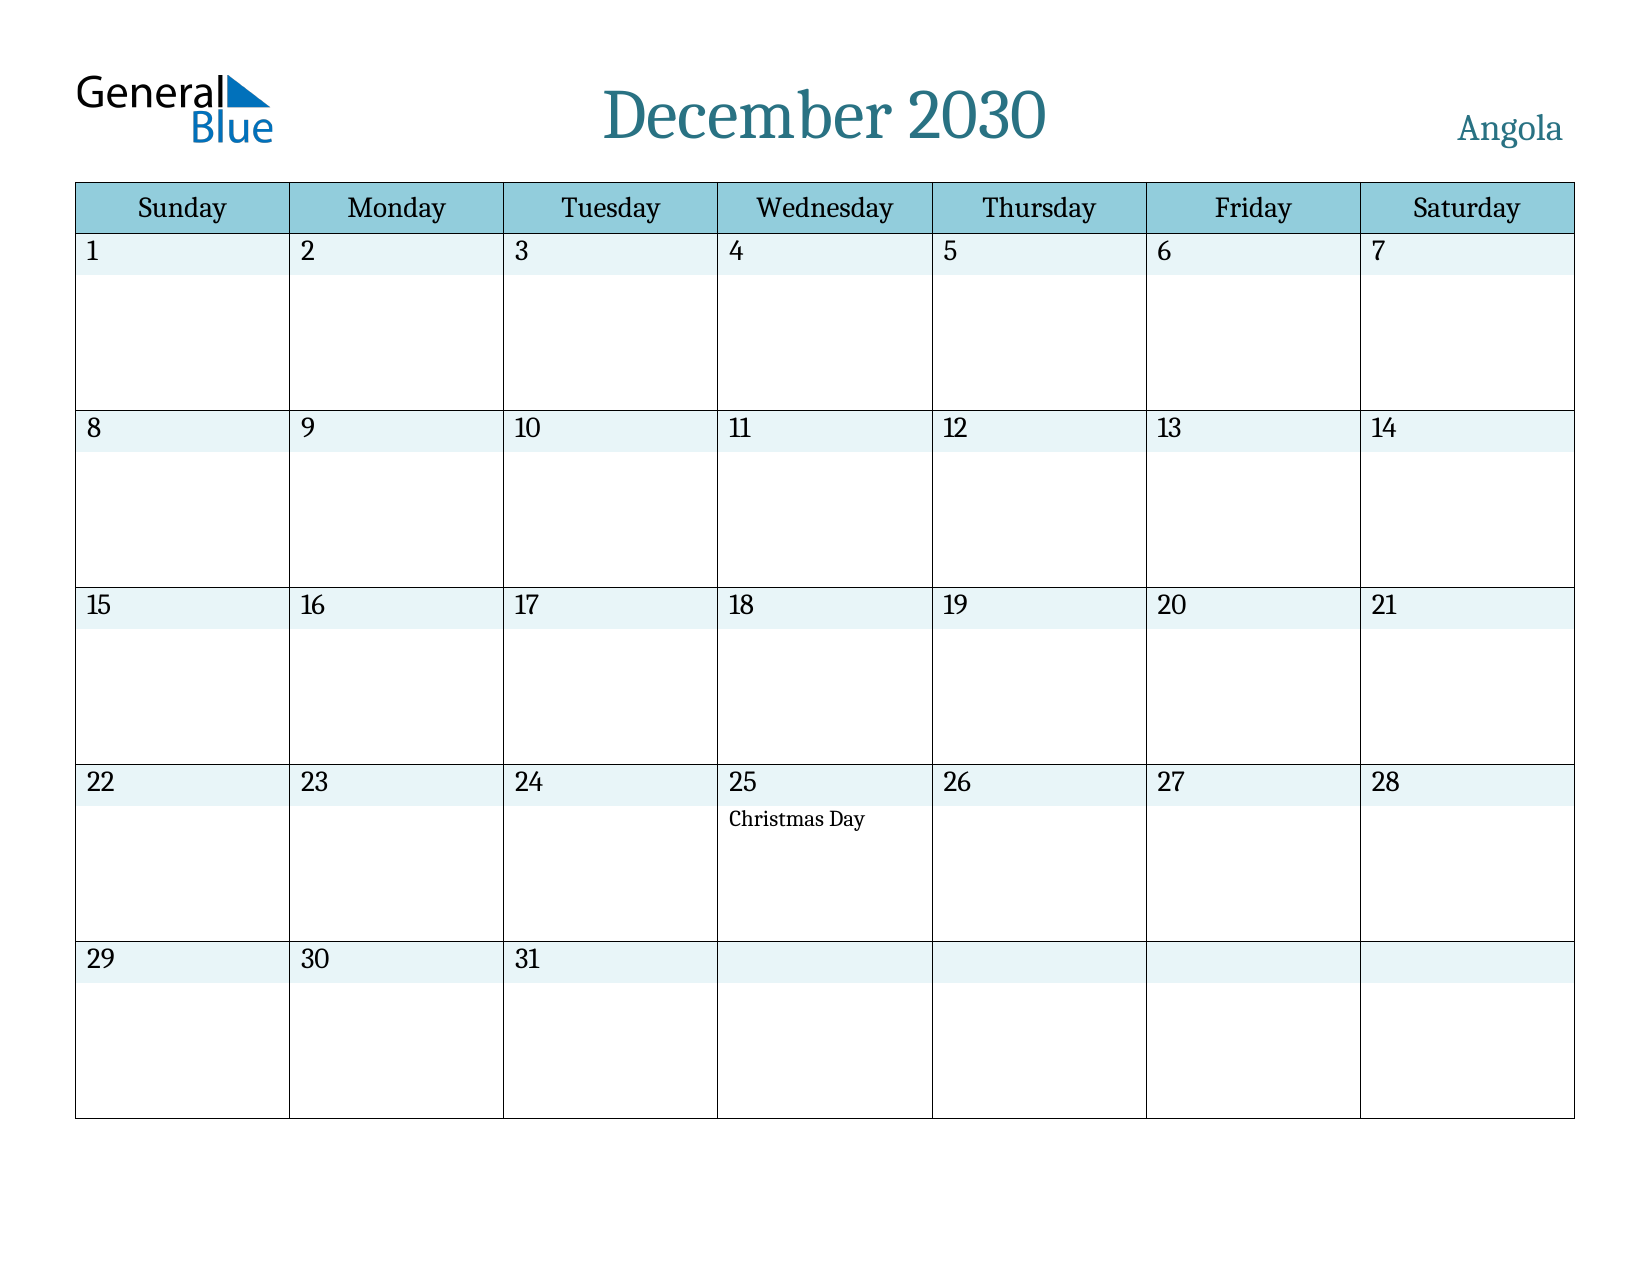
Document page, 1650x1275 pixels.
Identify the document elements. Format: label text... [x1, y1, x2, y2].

table_cell [718, 452, 932, 587]
table_cell 15 [76, 588, 289, 629]
table_cell [504, 983, 717, 1118]
table_cell 6 [1147, 234, 1360, 275]
table_cell [1147, 275, 1360, 410]
table_cell Thursday [933, 183, 1146, 233]
table_cell 5 [933, 234, 1146, 275]
table_cell 8 [76, 411, 289, 452]
table_cell 27 [1147, 765, 1360, 806]
table_cell Tuesday [504, 183, 717, 233]
table_cell [933, 806, 1146, 941]
table_cell [1147, 983, 1360, 1118]
table_cell [1361, 275, 1574, 410]
table_cell 25 [718, 765, 932, 806]
table_cell [290, 806, 503, 941]
table_cell 9 [290, 411, 503, 452]
table_cell [1147, 452, 1360, 587]
table_cell 14 [1361, 411, 1574, 452]
table_cell [1361, 452, 1574, 587]
table_cell [718, 275, 932, 410]
table_cell 30 [290, 942, 503, 983]
table_cell [1361, 806, 1574, 941]
table_cell 11 [718, 411, 932, 452]
table_cell [76, 275, 289, 410]
table_cell 19 [933, 588, 1146, 629]
table_cell [504, 629, 717, 764]
table_cell Wednesday [718, 183, 932, 233]
table_header December 2030 [504, 75, 1146, 182]
table_cell 26 [933, 765, 1146, 806]
table_cell [718, 629, 932, 764]
table_cell [933, 275, 1146, 410]
table_cell 2 [290, 234, 503, 275]
table_cell 28 [1361, 765, 1574, 806]
table_cell [933, 452, 1146, 587]
table_cell [290, 983, 503, 1118]
table_cell 1 [76, 234, 289, 275]
table_cell 4 [718, 234, 932, 275]
table_cell [504, 806, 717, 941]
table_cell 22 [76, 765, 289, 806]
table_cell Saturday [1361, 183, 1574, 233]
table_cell 21 [1361, 588, 1574, 629]
table_cell [76, 983, 289, 1118]
table_cell 24 [504, 765, 717, 806]
table_cell 3 [504, 234, 717, 275]
table_cell Friday [1147, 183, 1360, 233]
table_cell 20 [1147, 588, 1360, 629]
table_cell 13 [1147, 411, 1360, 452]
table_cell 7 [1361, 234, 1574, 275]
table_cell [76, 629, 289, 764]
table_cell [76, 452, 289, 587]
table_cell [1361, 942, 1574, 983]
table_header [76, 75, 503, 182]
table_cell [504, 452, 717, 587]
table_cell 16 [290, 588, 503, 629]
table_cell [718, 983, 932, 1118]
table_cell 17 [504, 588, 717, 629]
table_cell [504, 275, 717, 410]
table_cell [1361, 629, 1574, 764]
table_cell [1147, 806, 1360, 941]
table_cell [76, 806, 289, 941]
table_cell [1147, 629, 1360, 764]
table_cell [718, 942, 932, 983]
table_cell [933, 983, 1146, 1118]
table_cell Christmas Day [718, 806, 932, 941]
table_cell 23 [290, 765, 503, 806]
table_cell 12 [933, 411, 1146, 452]
table_cell [290, 629, 503, 764]
table_cell [933, 942, 1146, 983]
table_cell 18 [718, 588, 932, 629]
table_cell [933, 629, 1146, 764]
table_cell 31 [504, 942, 717, 983]
table_cell [1147, 942, 1360, 983]
table_cell Monday [290, 183, 503, 233]
table_cell [1361, 983, 1574, 1118]
picture [77, 75, 273, 143]
table_cell 10 [504, 411, 717, 452]
table_cell [290, 452, 503, 587]
table_cell Sunday [76, 183, 289, 233]
table_header Angola [1146, 75, 1574, 182]
table_cell 29 [76, 942, 289, 983]
table_cell [290, 275, 503, 410]
